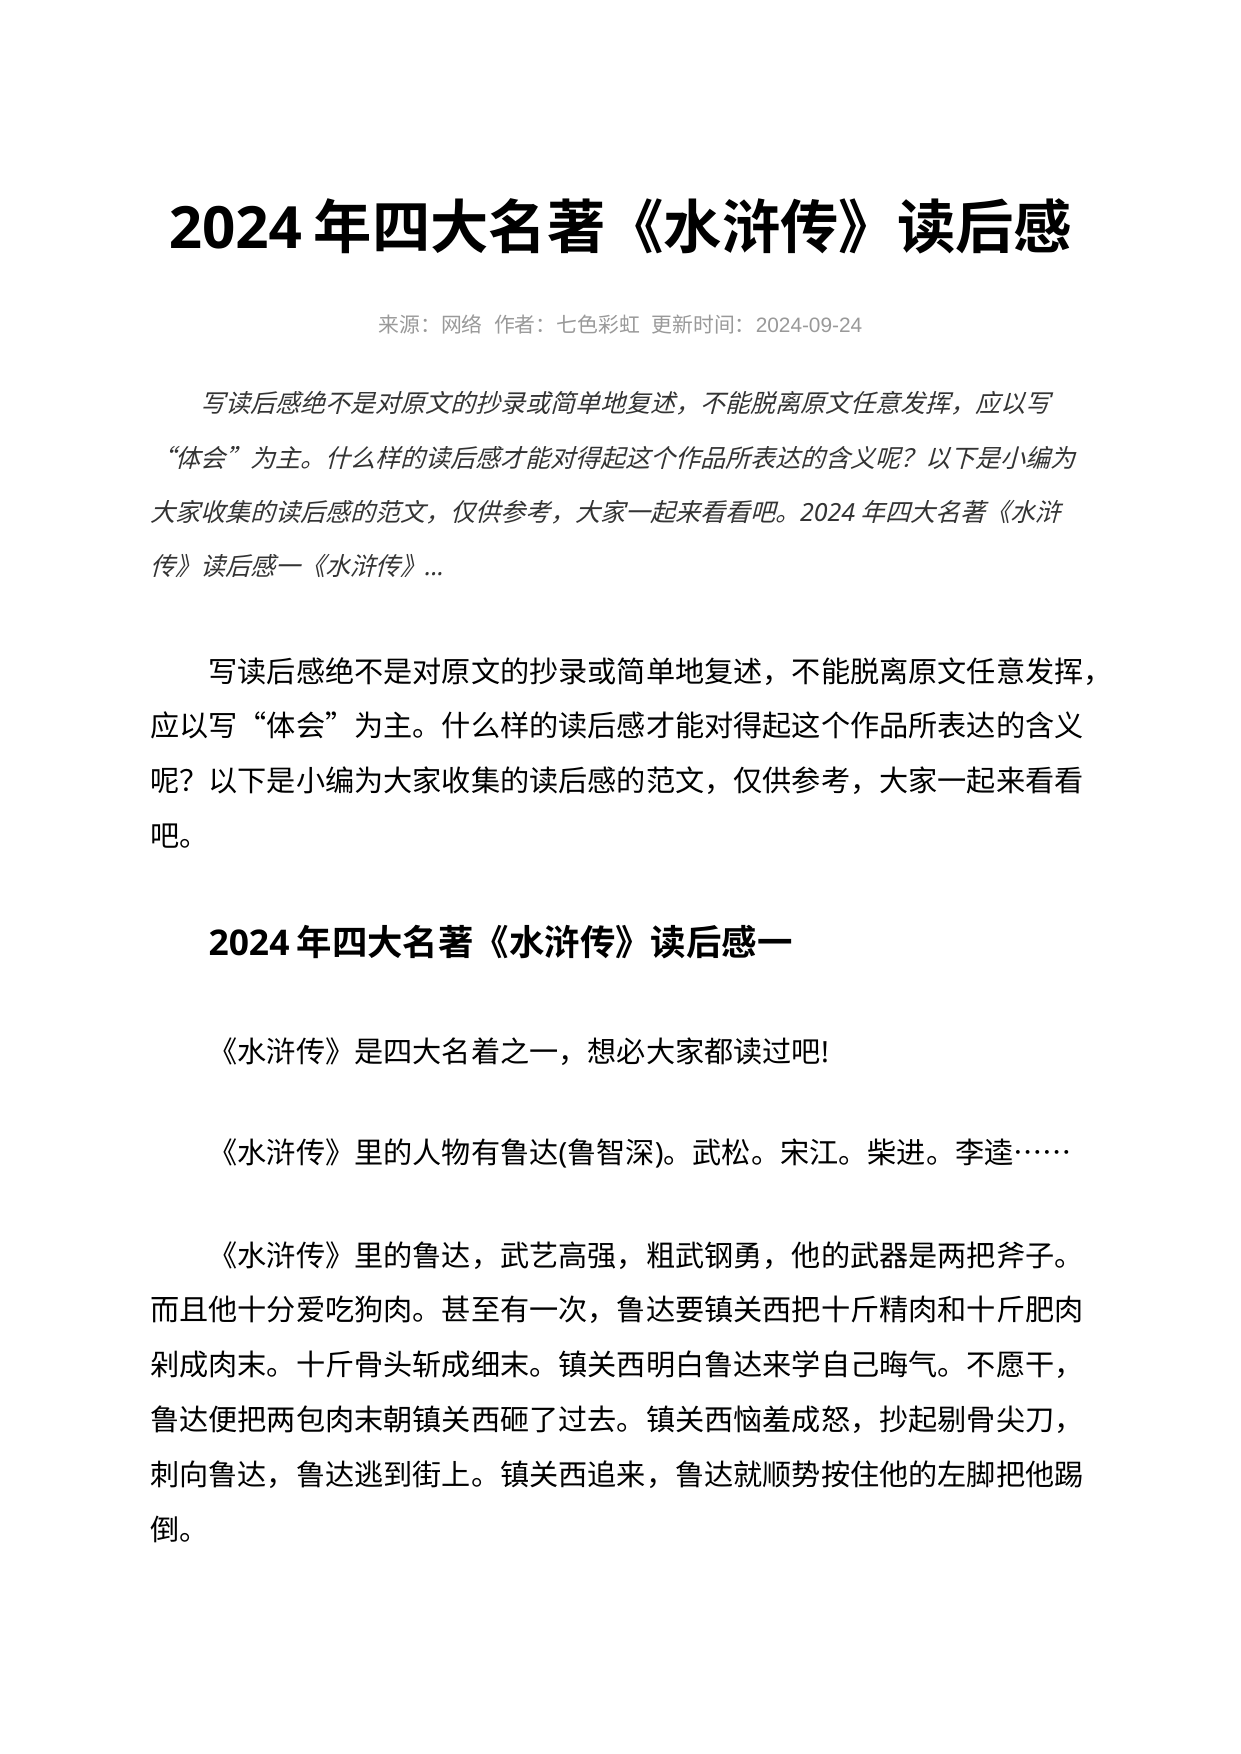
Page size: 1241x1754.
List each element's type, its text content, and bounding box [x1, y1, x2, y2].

text 写读后感绝不是对原文的抄录或简单地复述，不能脱离原文任意发挥，应以写“体会”为主。什么样的读后感才能对得起这个作品所表达的含义呢？以下是小编为大家收集的读后感的范文，仅供参考，大家一起来看看吧。2024年四大名著《水浒传》读后感一《水浒传》... [150, 384, 1090, 583]
text 写读后感绝不是对原文的抄录或简单地复述，不能脱离原文任意发挥，应以写“体会”为主。什么样的读后感才能对得起这个作品所表达的含义呢？以下是小编为大家收集的读后感的范文，仅供参考，大家一起来看看吧。 [150, 648, 1090, 855]
subtitle 2024年四大名著《水浒传》读后感 [150, 181, 1090, 266]
text 2024年四大名著《水浒传》读后感一 [150, 914, 1090, 966]
text 来源：网络 作者：七色彩虹 更新时间：2024-09-24 [150, 313, 1090, 337]
text 《水浒传》里的鲁达，武艺高强，粗武钢勇，他的武器是两把斧子。而且他十分爱吃狗肉。甚至有一次，鲁达要镇关西把十斤精肉和十斤肥肉剁成肉末。十斤骨头斩成细末。镇关西明白鲁达来学自己晦气。不愿干，鲁达便把两包肉末朝镇关西砸了过去。镇关西恼羞成怒，抄起剔骨尖刀，刺向鲁达，鲁达逃到街上。镇关西追来，鲁达就顺势按住他的左脚把他踢倒。 [150, 1232, 1090, 1549]
text 《水浒传》里的人物有鲁达(鲁智深)。武松。宋江。柴进。李逵…… [150, 1130, 1090, 1172]
text 《水浒传》是四大名着之一，想必大家都读过吧! [150, 1028, 1090, 1071]
